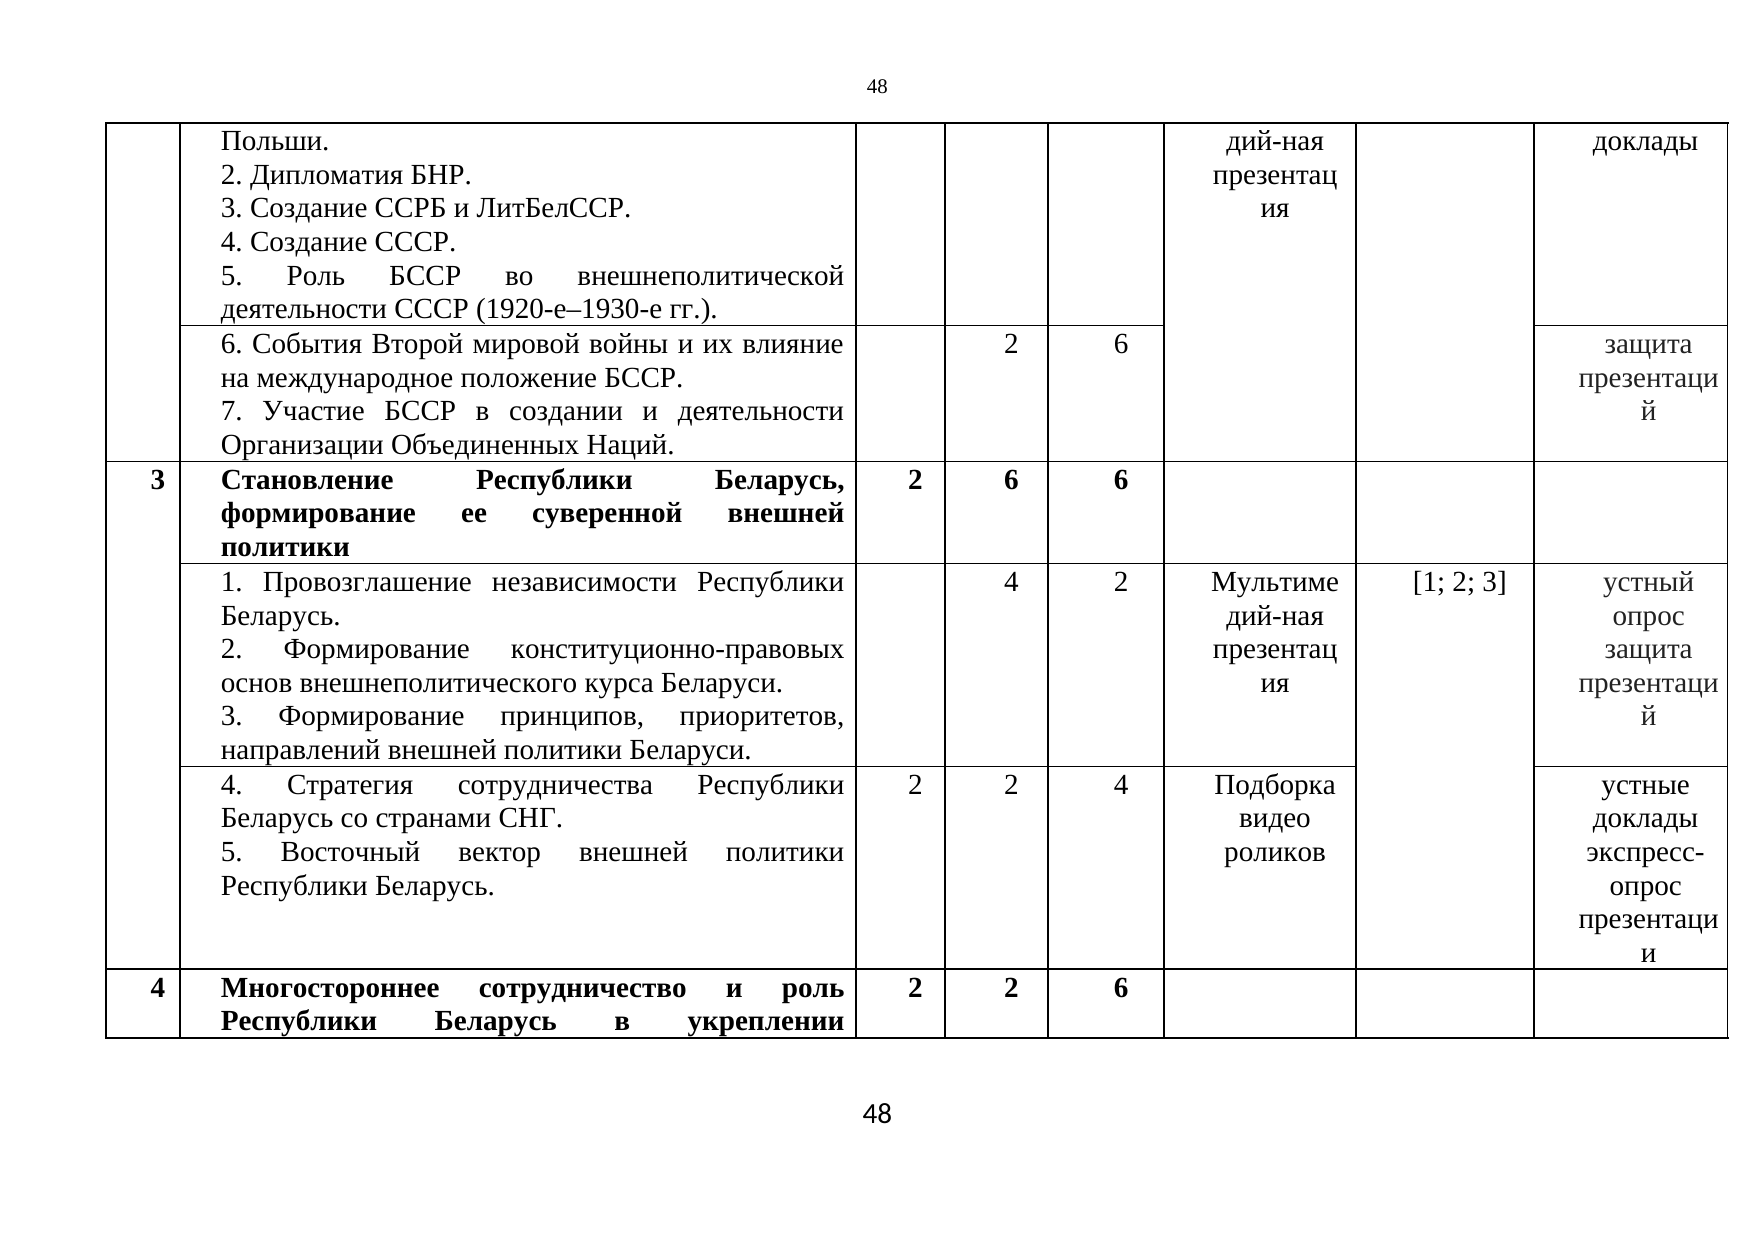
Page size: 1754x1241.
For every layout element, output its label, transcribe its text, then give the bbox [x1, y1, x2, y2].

table_cell [1165, 462, 1355, 563]
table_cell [181, 124, 855, 325]
table_cell [946, 124, 1047, 325]
table_cell 6 [1049, 970, 1163, 1037]
table_cell 2 [1049, 564, 1163, 766]
table_cell устный опрос защита презентаций [1535, 564, 1727, 766]
table_cell 2 [857, 462, 944, 563]
table_cell [857, 564, 944, 766]
table_cell 3 [107, 462, 179, 968]
table_cell 2 [946, 970, 1047, 1037]
table_cell 6. События Второй мировой войны и их влияние на международное положение БССР. 7. Участие БССР в создании и деятельности Организации Объединенных Наций. [181, 326, 855, 461]
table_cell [1165, 124, 1355, 461]
table_cell [1357, 462, 1533, 563]
table_cell 2 [857, 767, 944, 968]
table_cell [857, 326, 944, 461]
table_cell устные доклады экспресс-опрос презентации [1535, 767, 1727, 968]
table_cell устные доклады [1535, 124, 1727, 325]
table_cell 4 [946, 564, 1047, 766]
table_cell 4. Стратегия сотрудничества Республики Беларусь со странами СНГ. 5. Восточный вектор внешней политики Республики Беларусь. [181, 767, 855, 968]
table_cell 1. Провозглашение независимости Республики Беларусь. 2. Формирование конституционно-правовых основ внешнеполитического курса Беларуси. 3. Формирование принципов, приоритетов, направлений внешней политики Беларуси. [181, 564, 855, 766]
table_cell Мультимедий-ная презентация [1165, 564, 1355, 766]
table_cell 4 [107, 970, 179, 1037]
table_cell Становление Республики Беларусь, формирование ее суверенной внешней политики [181, 462, 855, 563]
table_cell 6 [1049, 326, 1163, 461]
table_cell 4 [1049, 767, 1163, 968]
table_cell 2 [946, 326, 1047, 461]
table_cell 2 [946, 767, 1047, 968]
table_cell [1535, 970, 1727, 1037]
table_cell [857, 124, 944, 325]
table_cell 2 [857, 970, 944, 1037]
table_cell [1357, 970, 1533, 1037]
table_cell 4 [1049, 124, 1163, 325]
table_cell [1; 2; 3] [1357, 564, 1533, 968]
table_cell [1535, 462, 1727, 563]
table_cell [1165, 970, 1355, 1037]
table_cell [181, 970, 855, 1037]
table_cell защита презентаций [1535, 326, 1727, 461]
table_cell Подборка видео роликов [1165, 767, 1355, 968]
table_cell 6 [946, 462, 1047, 563]
table_cell 6 [1049, 462, 1163, 563]
